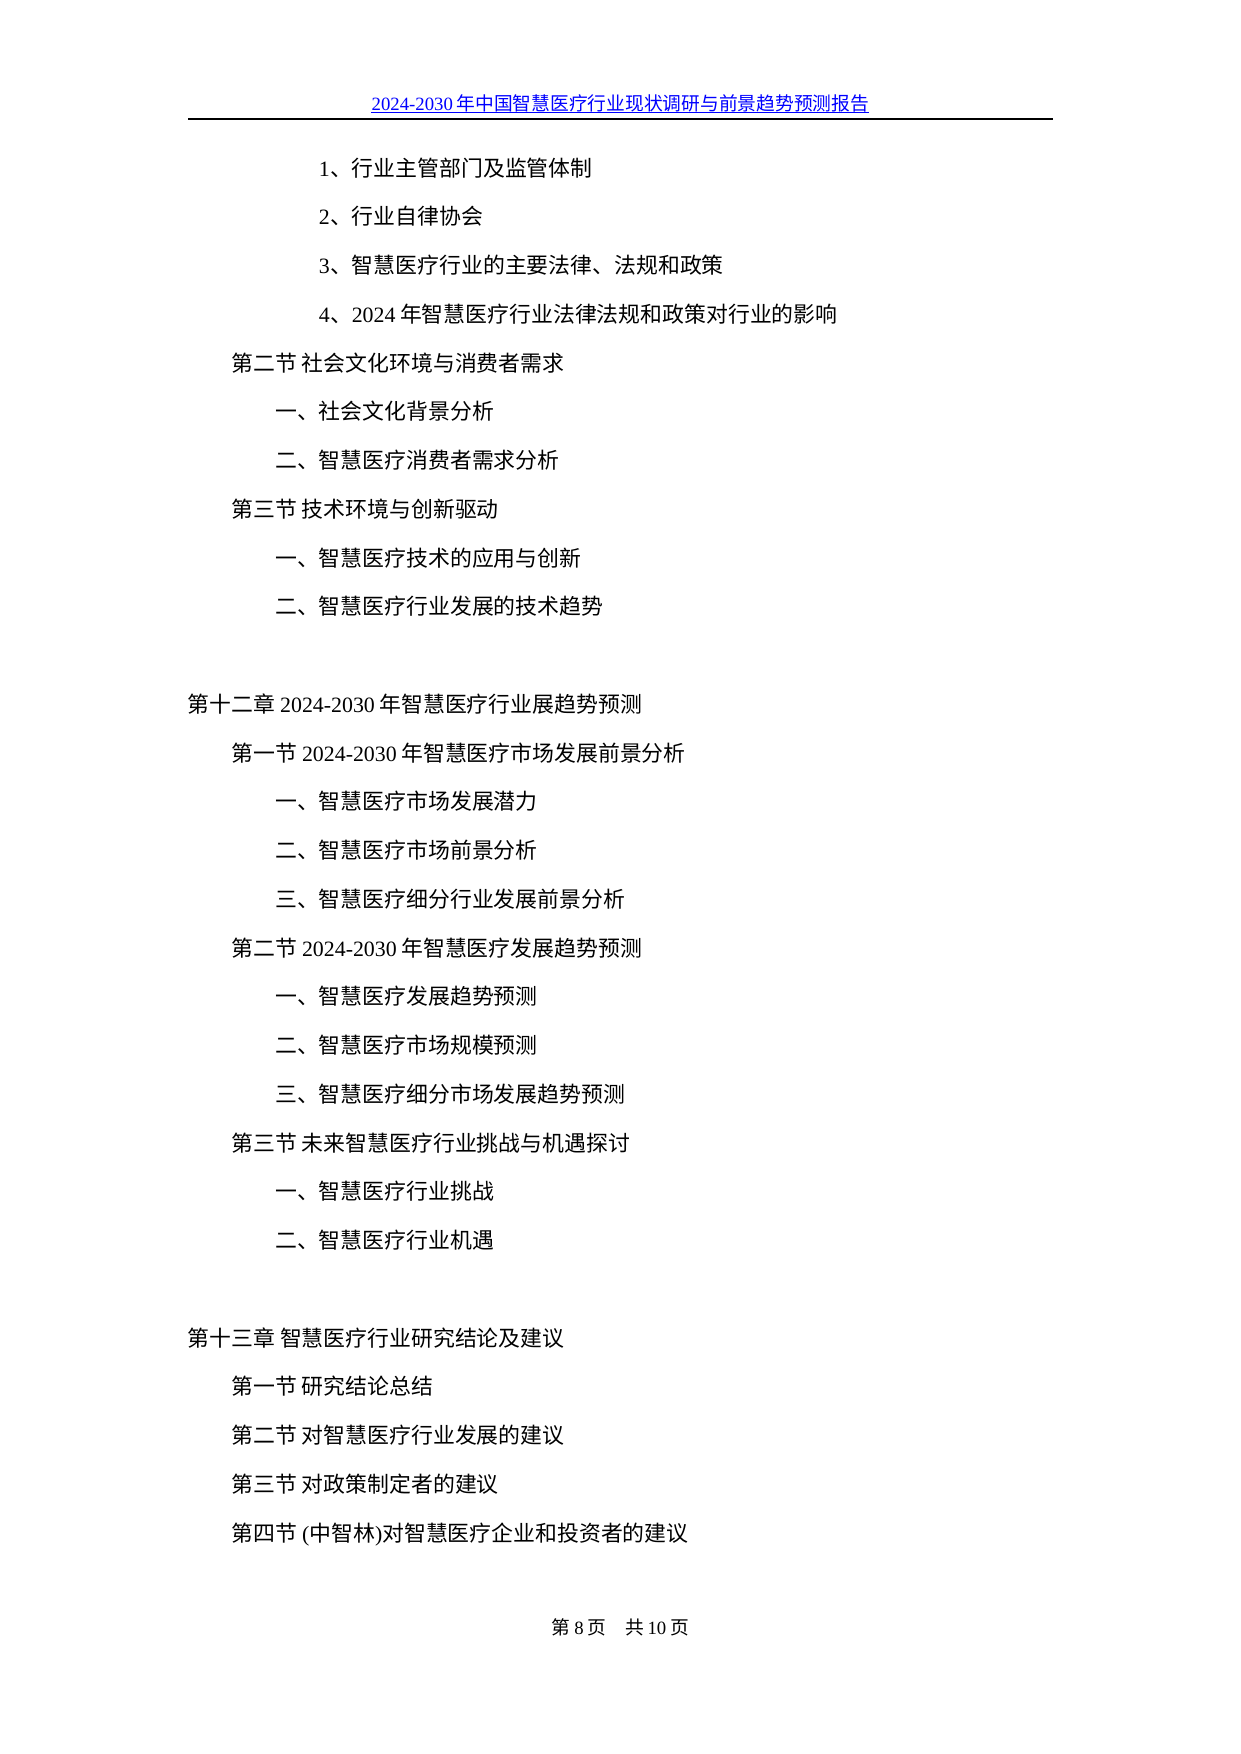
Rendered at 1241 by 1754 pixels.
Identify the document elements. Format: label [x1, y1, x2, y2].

text [187, 150, 1053, 1548]
